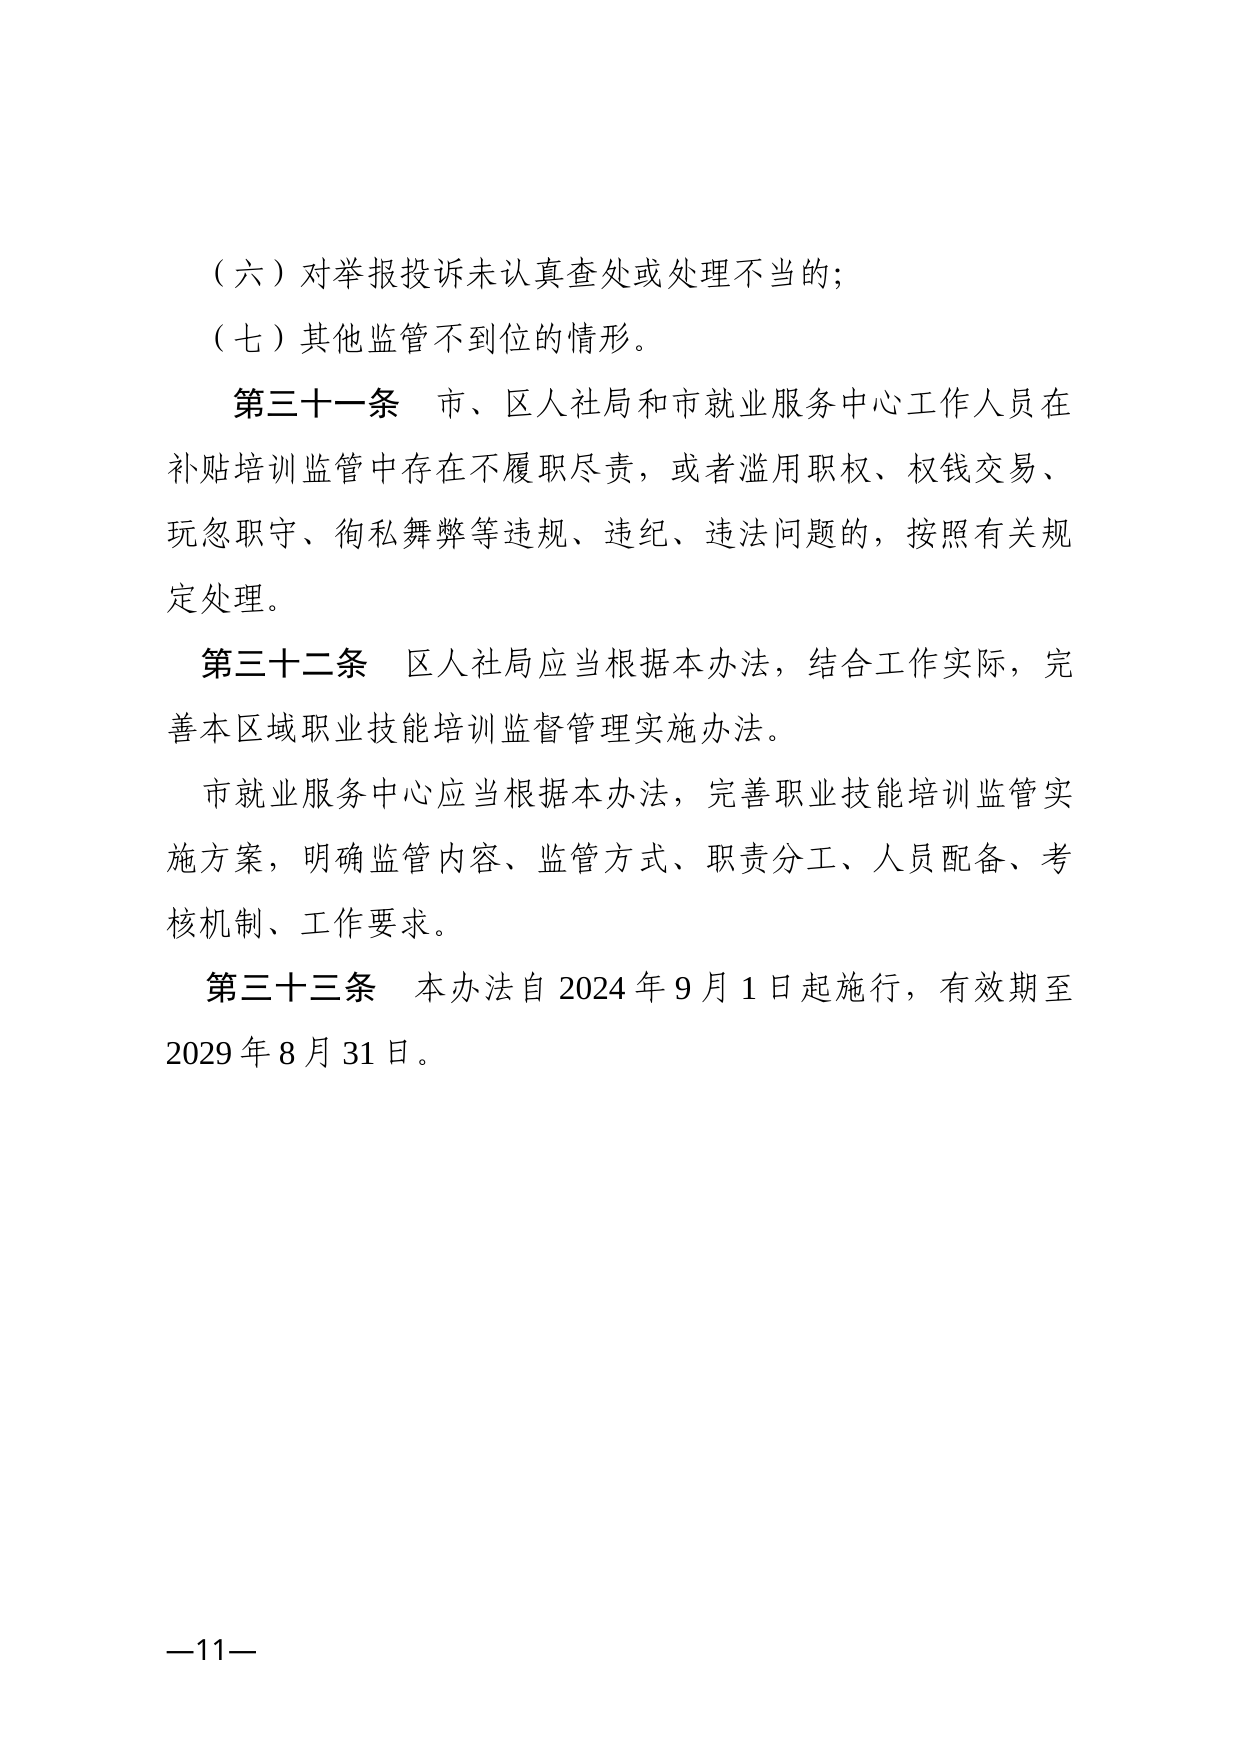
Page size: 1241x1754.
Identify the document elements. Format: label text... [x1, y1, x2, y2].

title 第三十一条 市、区人社局和市就业服务中心工作人员在补贴培训监管中存在不履职尽责，或者滥用职权、权钱交易、玩忽职守、徇私舞弊等违规、违纪、违法问题的，按照有关规定处理。 [165, 369, 1075, 629]
title （六）对举报投诉未认真查处或处理不当的； [165, 239, 1075, 304]
title （七）其他监管不到位的情形。 [165, 304, 1075, 369]
title 第三十二条 区人社局应当根据本办法，结合工作实际，完善本区域职业技能培训监督管理实施办法。 [165, 629, 1075, 759]
title 市就业服务中心应当根据本办法，完善职业技能培训监管实施方案，明确监管内容、监管方式、职责分工、人员配备、考核机制、工作要求。 [165, 759, 1075, 954]
text 第三十三条 本办法自2024年9月1日起施行，有效期至2029年8月31日。 [165, 954, 1075, 1084]
